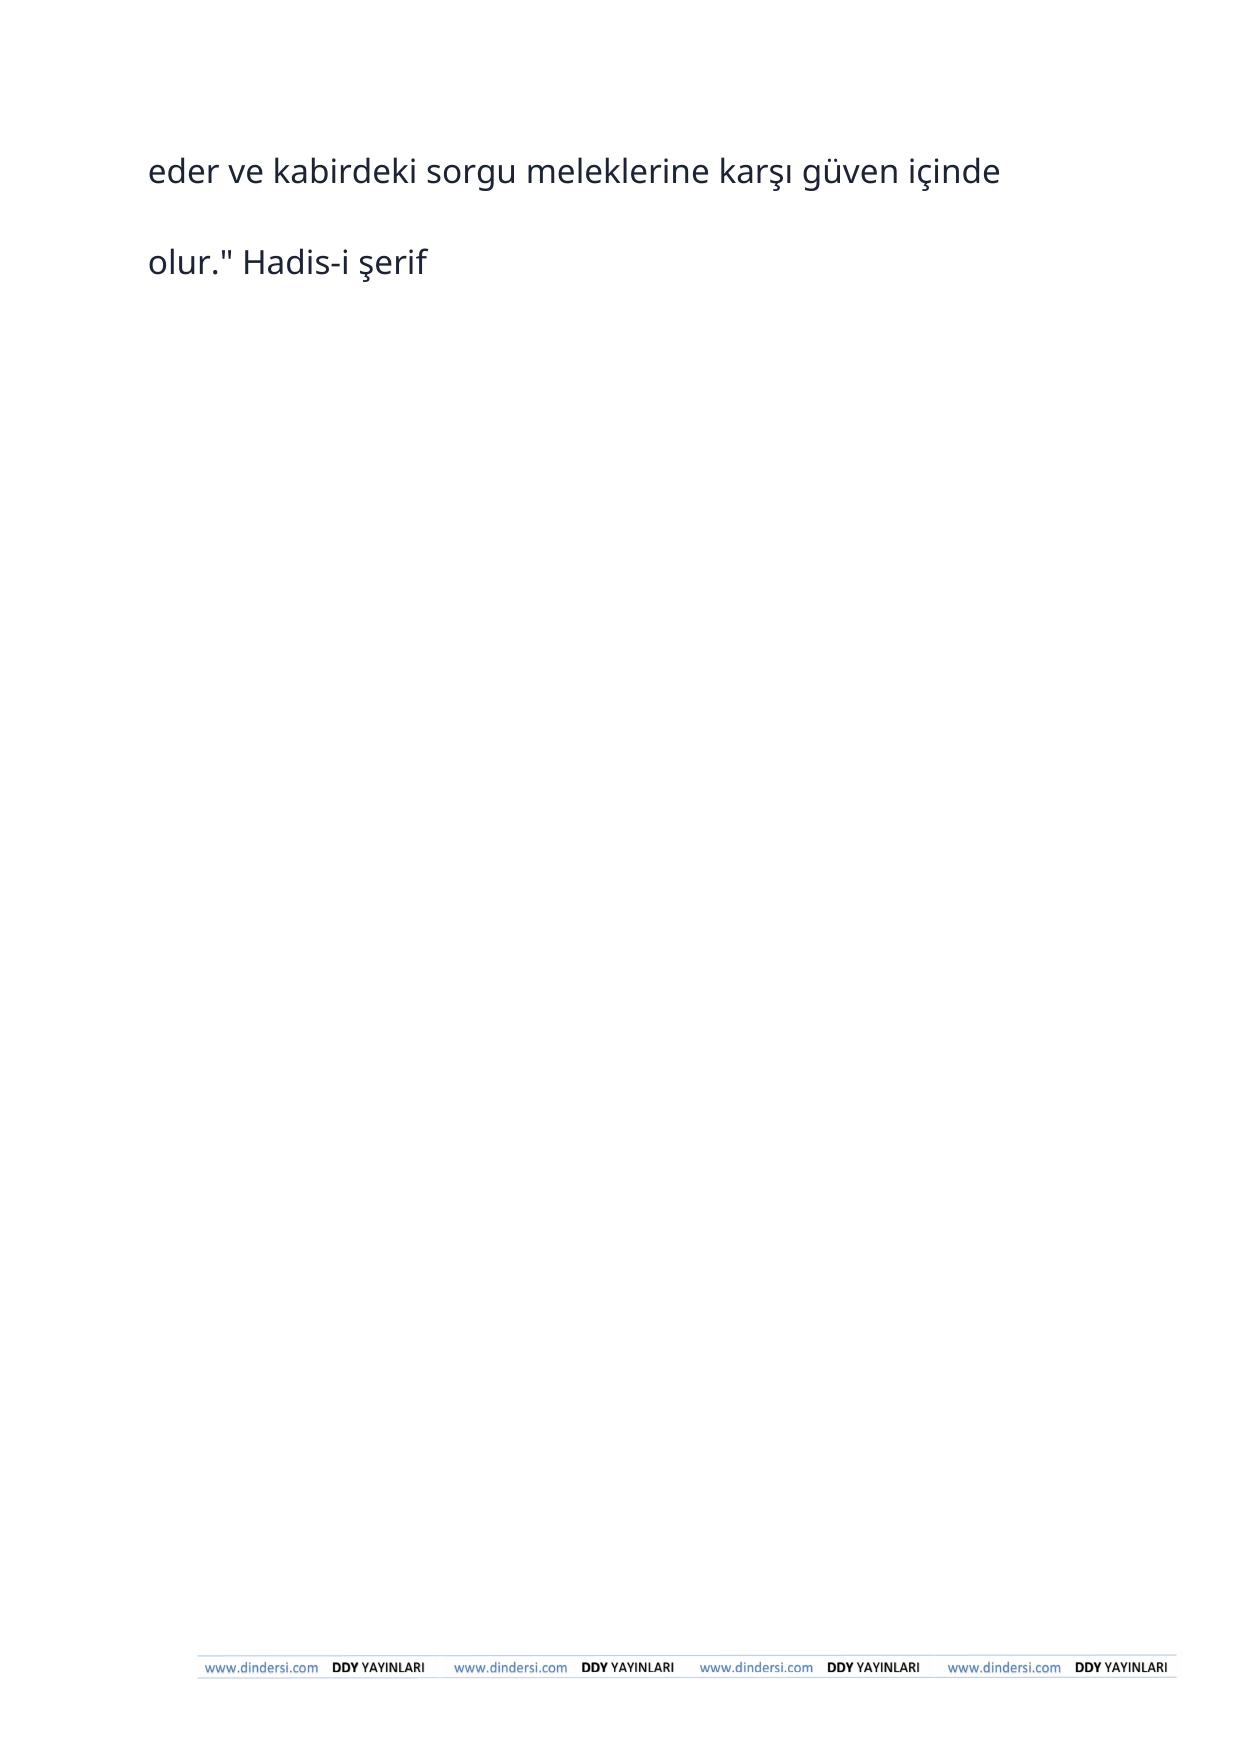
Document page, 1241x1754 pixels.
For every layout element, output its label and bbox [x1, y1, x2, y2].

text [148, 148, 1093, 284]
picture [194, 1651, 1181, 1680]
